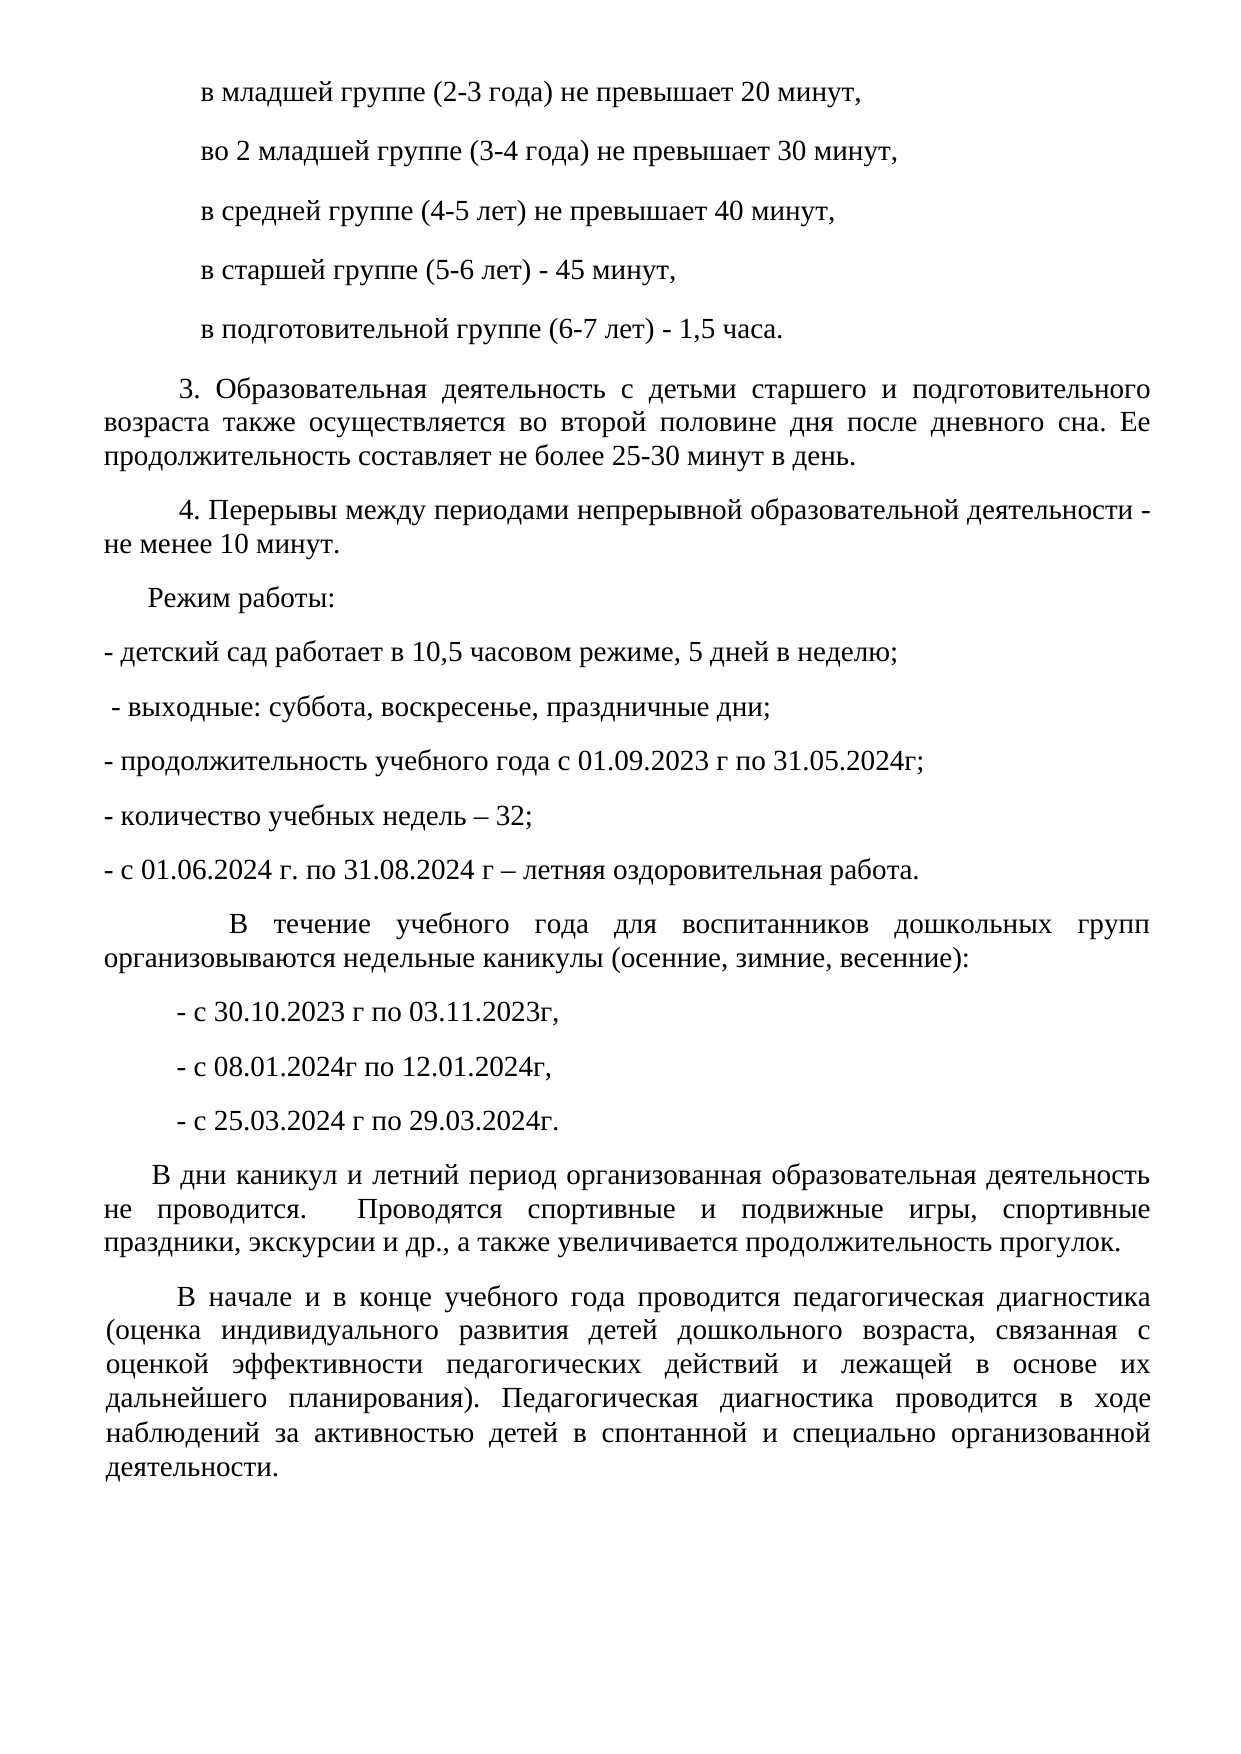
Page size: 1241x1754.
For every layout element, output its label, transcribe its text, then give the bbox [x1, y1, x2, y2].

text - детский сад работает в 10,5 часовом режиме, 5 дней в неделю; [103, 634, 1152, 668]
text 4. Перерывы между периодами непрерывной образовательной деятельности - не менее 10 минут. [103, 492, 1152, 559]
text 3. Образовательная деятельность с детьми старшего и подготовительного возраста также осуществляется во второй половине дня после дневного сна. Ее продолжительность составляет не более 25-30 минут в день. [103, 371, 1152, 471]
text В течение учебного года для воспитанников дошкольных групп организовываются недельные каникулы (осенние, зимние, весенние): [103, 906, 1152, 973]
text - продолжительность учебного года с 01.09.2023 г по 31.05.2024г; [103, 743, 1152, 777]
text - с 25.03.2024 г по 29.03.2024г. [103, 1103, 1152, 1137]
text - с 01.06.2024 г. по 31.08.2024 г – летняя оздоровительная работа. [103, 852, 1152, 886]
text В начале и в конце учебного года проводится педагогическая диагностика (оценка индивидуального развития детей дошкольного возраста, связанная с оценкой эффективности педагогических действий и лежащей в основе их дальнейшего планирования). Педагогическая диагностика проводится в ходе наблюдений за активностью детей в спонтанной и специально организованной деятельности. [106, 1279, 1152, 1482]
text в средней группе (4-5 лет) не превышает 40 минут, [103, 193, 1152, 226]
text - с 30.10.2023 г по 03.11.2023г, [103, 994, 1152, 1028]
text в подготовительной группе (6-7 лет) - 1,5 часа. [103, 311, 1152, 345]
text в младшей группе (2-3 года) не превышает 20 минут, [103, 74, 1152, 107]
text во 2 младшей группе (3-4 года) не превышает 30 минут, [103, 133, 1152, 167]
text - выходные: суббота, воскресенье, праздничные дни; [103, 689, 1152, 722]
text в старшей группе (5-6 лет) - 45 минут, [103, 252, 1152, 286]
text В дни каникул и летний период организованная образовательная деятельность не проводится. Проводятся спортивные и подвижные игры, спортивные праздники, экскурсии и др., а также увеличивается продолжительность прогулок. [103, 1157, 1152, 1258]
text - количество учебных недель – 32; [103, 798, 1152, 831]
text Режим работы: [103, 580, 1152, 614]
text - с 08.01.2024г по 12.01.2024г, [103, 1049, 1152, 1082]
